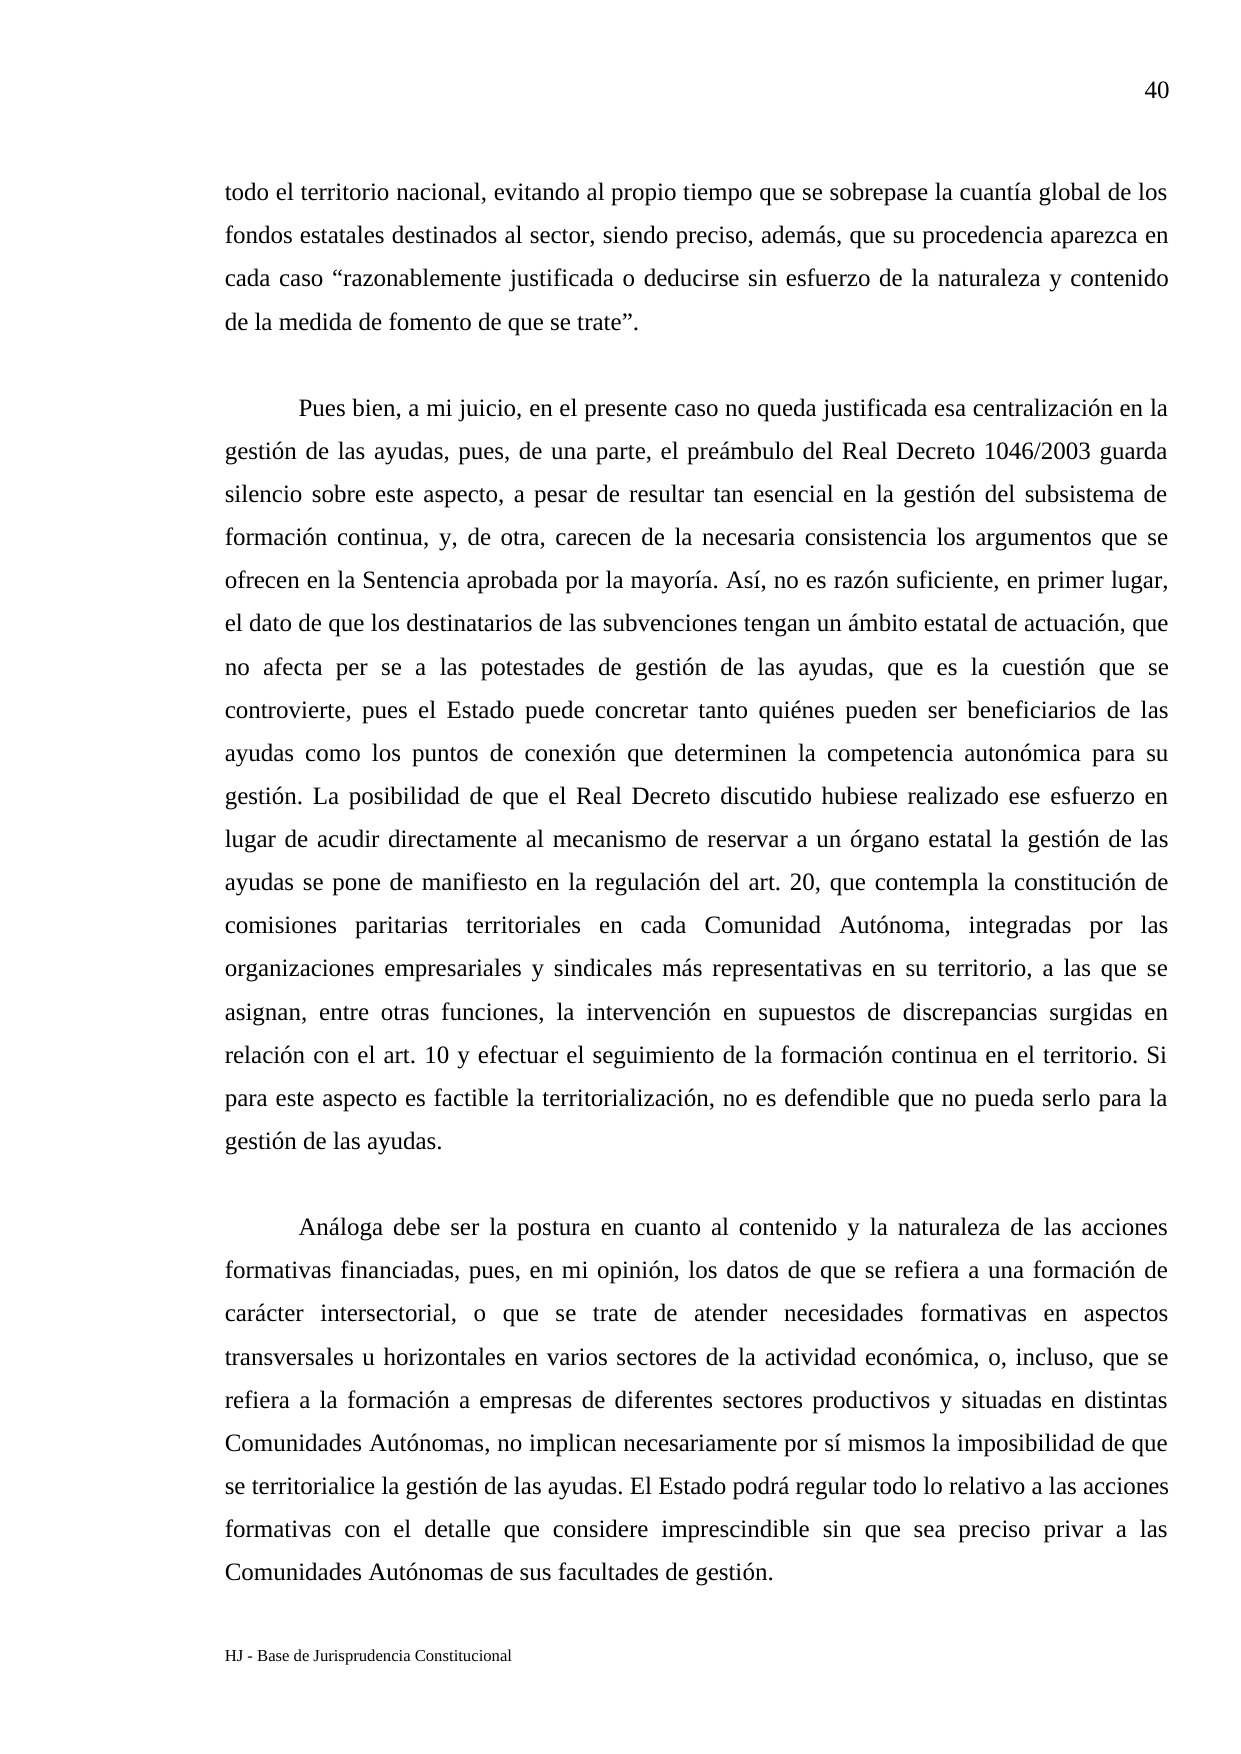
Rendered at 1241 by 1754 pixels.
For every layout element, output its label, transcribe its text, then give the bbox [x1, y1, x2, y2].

text Pues bien, a mi juicio, en el presente caso no queda justificada esa centralización en la gestión de las ayudas, pues, de una parte, el preámbulo del Real Decreto 1046/2003 guarda silencio sobre este aspecto, a pesar de resultar tan esencial en la gestión del subsistema de formación continua, y, de otra, carecen de la necesaria consistencia los argumentos que se ofrecen en la Sentencia aprobada por la mayoría. Así, no es razón suficiente, en primer lugar, el dato de que los destinatarios de las subvenciones tengan un ámbito estatal de actuación, que no afecta per se a las potestades de gestión de las ayudas, que es la cuestión que se controvierte, pues el Estado puede concretar tanto quiénes pueden ser beneficiarios de las ayudas como los puntos de conexión que determinen la competencia autonómica para su gestión. La posibilidad de que el Real Decreto discutido hubiese realizado ese esfuerzo en lugar de acudir directamente al mecanismo de reservar a un órgano estatal la gestión de las ayudas se pone de manifiesto en la regulación del art. 20, que contempla la constitución de comisiones paritarias territoriales en cada Comunidad Autónoma, integradas por las organizaciones empresariales y sindicales más representativas en su territorio, a las que se asignan, entre otras funciones, la intervención en supuestos de discrepancias surgidas en relación con el art. 10 y efectuar el seguimiento de la formación continua en el territorio. Si para este aspecto es factible la territorialización, no es defendible que no pueda serlo para la gestión de las ayudas. [224, 393, 1169, 1155]
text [224, 177, 1169, 335]
text Análoga debe ser la postura en cuanto al contenido y la naturaleza de las acciones formativas financiadas, pues, en mi opinión, los datos de que se refiera a una formación de carácter intersectorial, o que se trate de atender necesidades formativas en aspectos transversales u horizontales en varios sectores de la actividad económica, o, incluso, que se refiera a la formación a empresas de diferentes sectores productivos y situadas en distintas Comunidades Autónomas, no implican necesariamente por sí mismos la imposibilidad de que se territorialice la gestión de las ayudas. El Estado podrá regular todo lo relativo a las acciones formativas con el detalle que considere imprescindible sin que sea preciso privar a las Comunidades Autónomas de sus facultades de gestión. [224, 1212, 1169, 1586]
